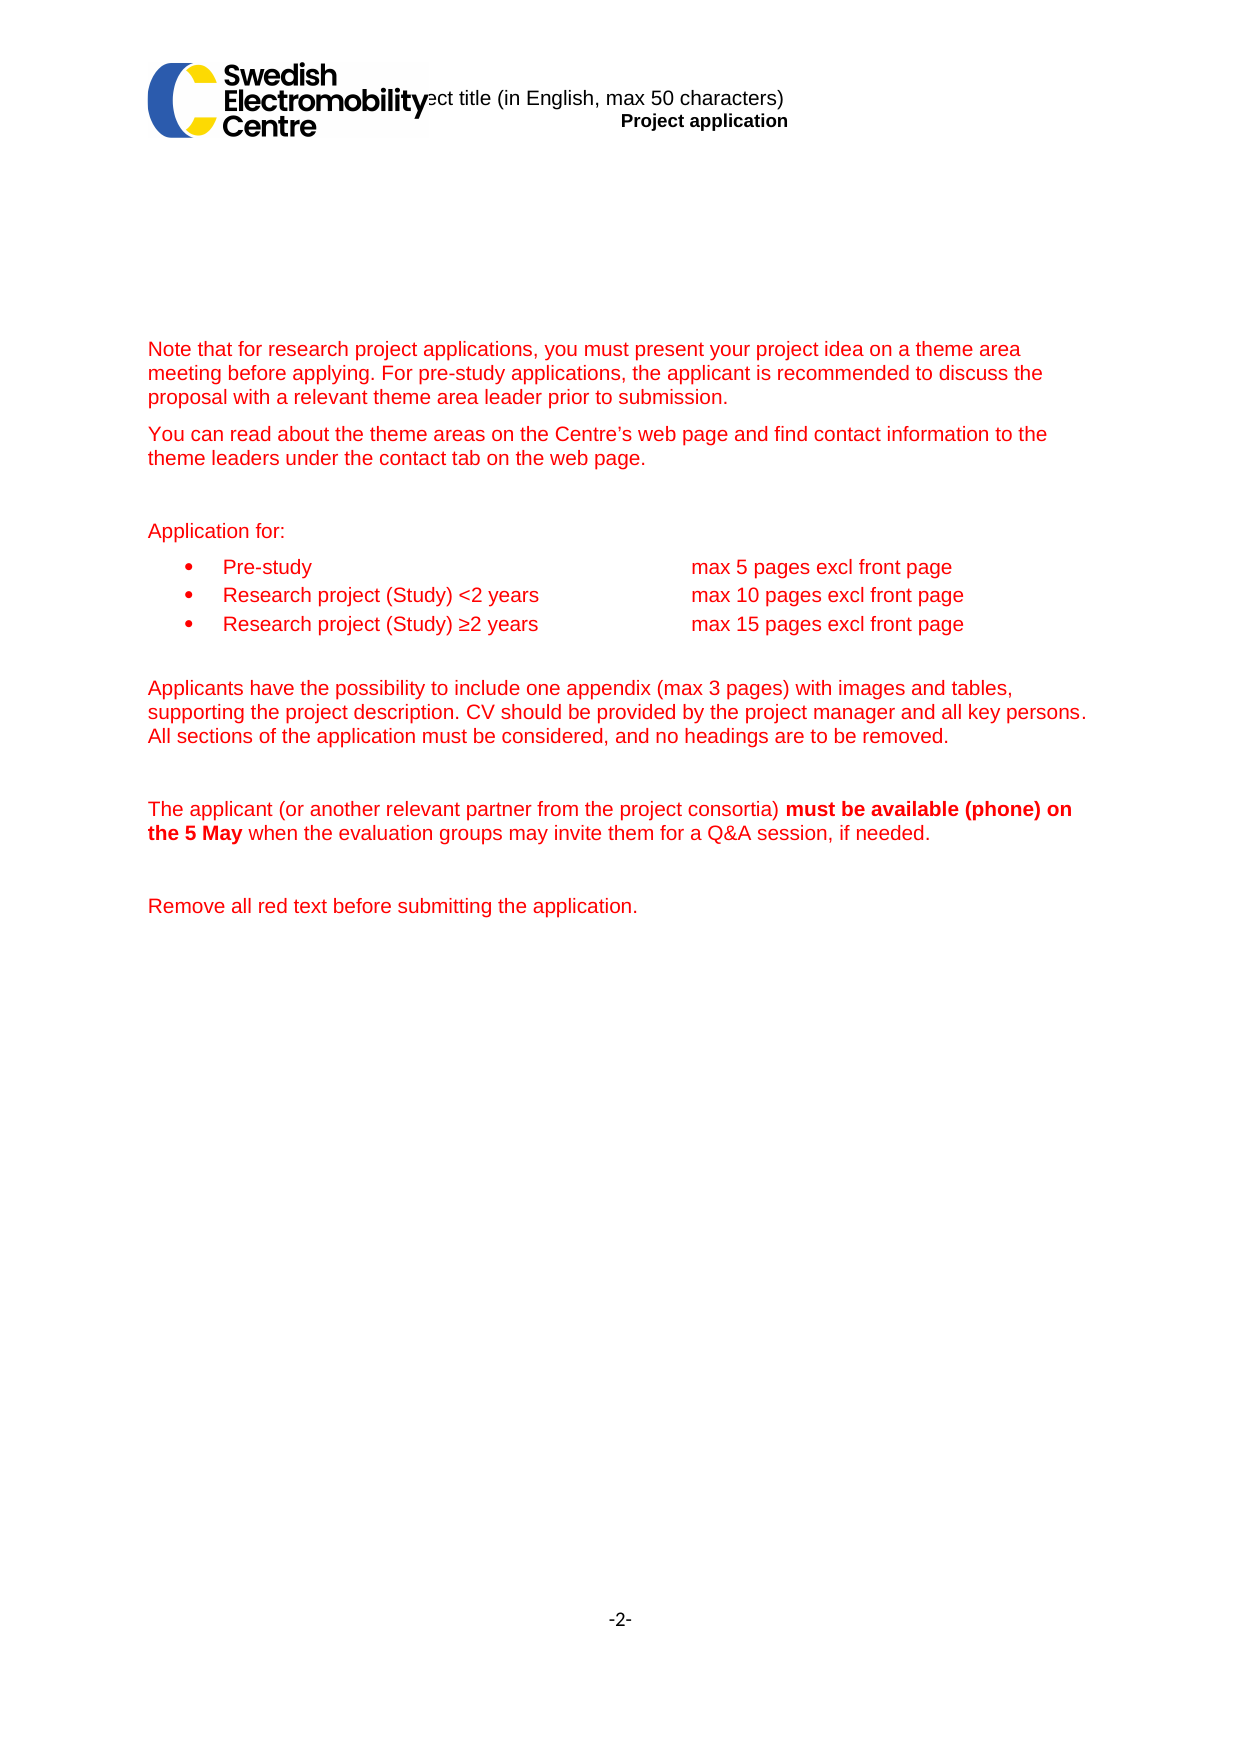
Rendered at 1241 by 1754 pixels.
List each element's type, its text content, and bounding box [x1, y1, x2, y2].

text The applicant (or another relevant partner from the project consortia) must be available (phone) on the 5 May when the evaluation groups may invite them for a Q&A session, if needed. [148, 797, 1093, 845]
text Note that for research project applications, you must present your project idea on a theme area meeting before applying. For pre-study applications, the applicant is recommended to discuss the proposal with a relevant theme area leader prior to submission. [148, 337, 1093, 409]
text You can read about the theme areas on the Centre’s web page and find contact information to the theme leaders under the contact tab on the web page. [148, 422, 1093, 469]
list Pre-study max 5 pages excl front page [185, 555, 1093, 579]
picture [147, 62, 429, 138]
text Applicants have the possibility to include one appendix (max 3 pages) with images and tables, supporting the project description. CV should be provided by the project manager and all key persons. All sections of the application must be considered, and no headings are to be removed. [148, 676, 1093, 748]
list Research project (Study) ≥2 years max 15 pages excl front page [185, 611, 1093, 636]
text Remove all red text before submitting the application. [148, 894, 1093, 918]
text Application for: [148, 518, 1093, 542]
list Research project (Study) <2 years max 10 pages excl front page [185, 583, 1093, 607]
